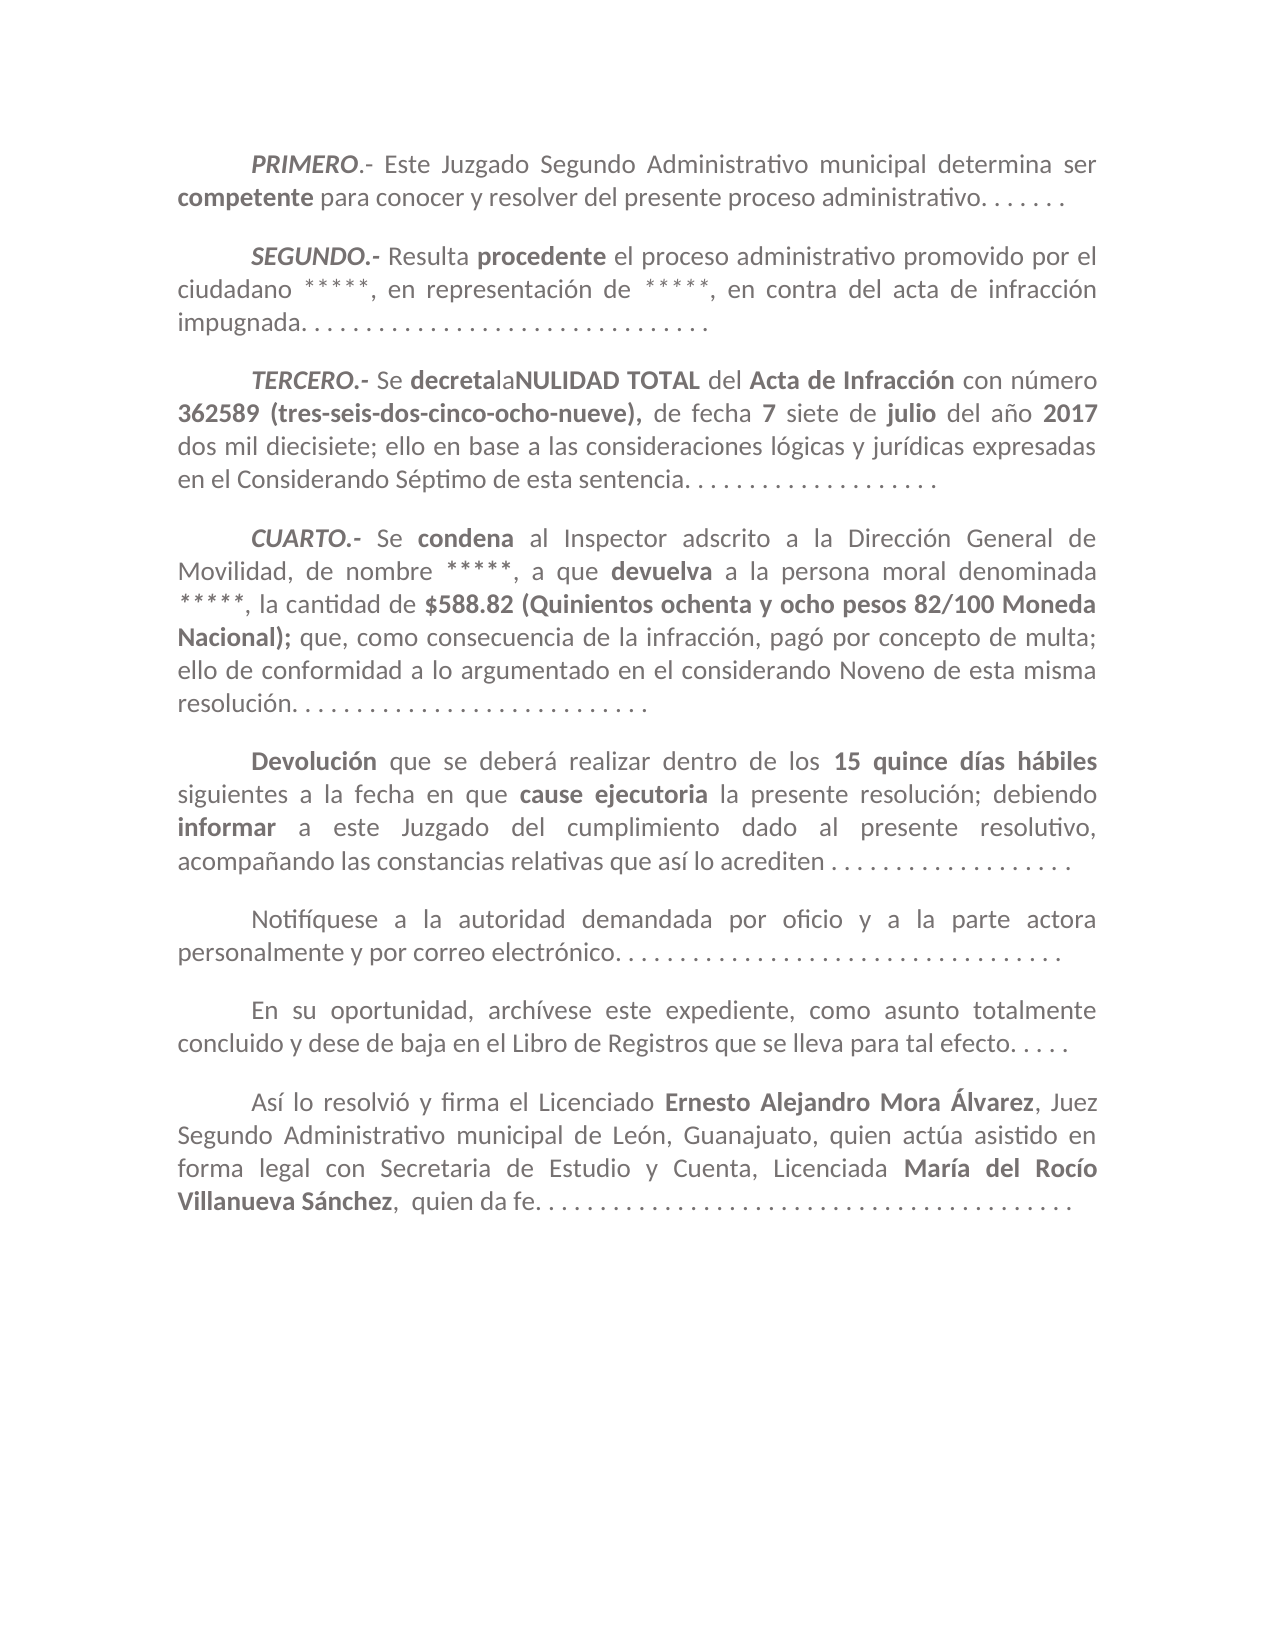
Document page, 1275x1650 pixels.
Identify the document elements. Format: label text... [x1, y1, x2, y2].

text CUARTO.- Se condena al Inspector adscrito a la Dirección General de Movilidad, de nombre *****, a que devuelva a la persona moral denominada *****, la cantidad de $588.82 (Quinientos ochenta y ocho pesos 82/100 Moneda Nacional); que, como consecuencia de la infracción, pagó por concepto de multa; ello de conformidad a lo argumentado en el considerando Noveno de esta misma resolución. . . . . . . . . . . . . . . . . . . . . . . . . . . . [177, 521, 1098, 719]
text TERCERO.- Se decretalaNULIDAD TOTAL del Acta de Infracción con número 362589 (tres-seis-dos-cinco-ocho-nueve), de fecha 7 siete de julio del año 2017 dos mil diecisiete; ello en base a las consideraciones lógicas y jurídicas expresadas en el Considerando Séptimo de esta sentencia. . . . . . . . . . . . . . . . . . . . [177, 363, 1098, 496]
text Así lo resolvió y firma el Licenciado Ernesto Alejandro Mora Álvarez, Juez Segundo Administrativo municipal de León, Guanajuato, quien actúa asistido en forma legal con Secretaria de Estudio y Cuenta, Licenciada María del Rocío Villanueva Sánchez, quien da fe. . . . . . . . . . . . . . . . . . . . . . . . . . . . . . . . . . . . . . . . . . [177, 1085, 1098, 1217]
text PRIMERO.- Este Juzgado Segundo Administrativo municipal determina ser competente para conocer y resolver del presente proceso administrativo. . . . . . . [177, 148, 1098, 214]
text Notifíquese a la autoridad demandada por oficio y a la parte actora personalmente y por correo electrónico. . . . . . . . . . . . . . . . . . . . . . . . . . . . . . . . . . . [177, 902, 1098, 968]
text En su oportunidad, archívese este expediente, como asunto totalmente concluido y dese de baja en el Libro de Registros que se lleva para tal efecto. . . . . [177, 993, 1098, 1059]
text Devolución que se deberá realizar dentro de los 15 quince días hábiles siguientes a la fecha en que cause ejecutoria la presente resolución; debiendo informar a este Juzgado del cumplimiento dado al presente resolutivo, acompañando las constancias relativas que así lo acrediten . . . . . . . . . . . . . . . . . . . [177, 744, 1098, 877]
text SEGUNDO.- Resulta procedente el proceso administrativo promovido por el ciudadano *****, en representación de *****, en contra del acta de infracción impugnada. . . . . . . . . . . . . . . . . . . . . . . . . . . . . . . . [177, 239, 1098, 338]
